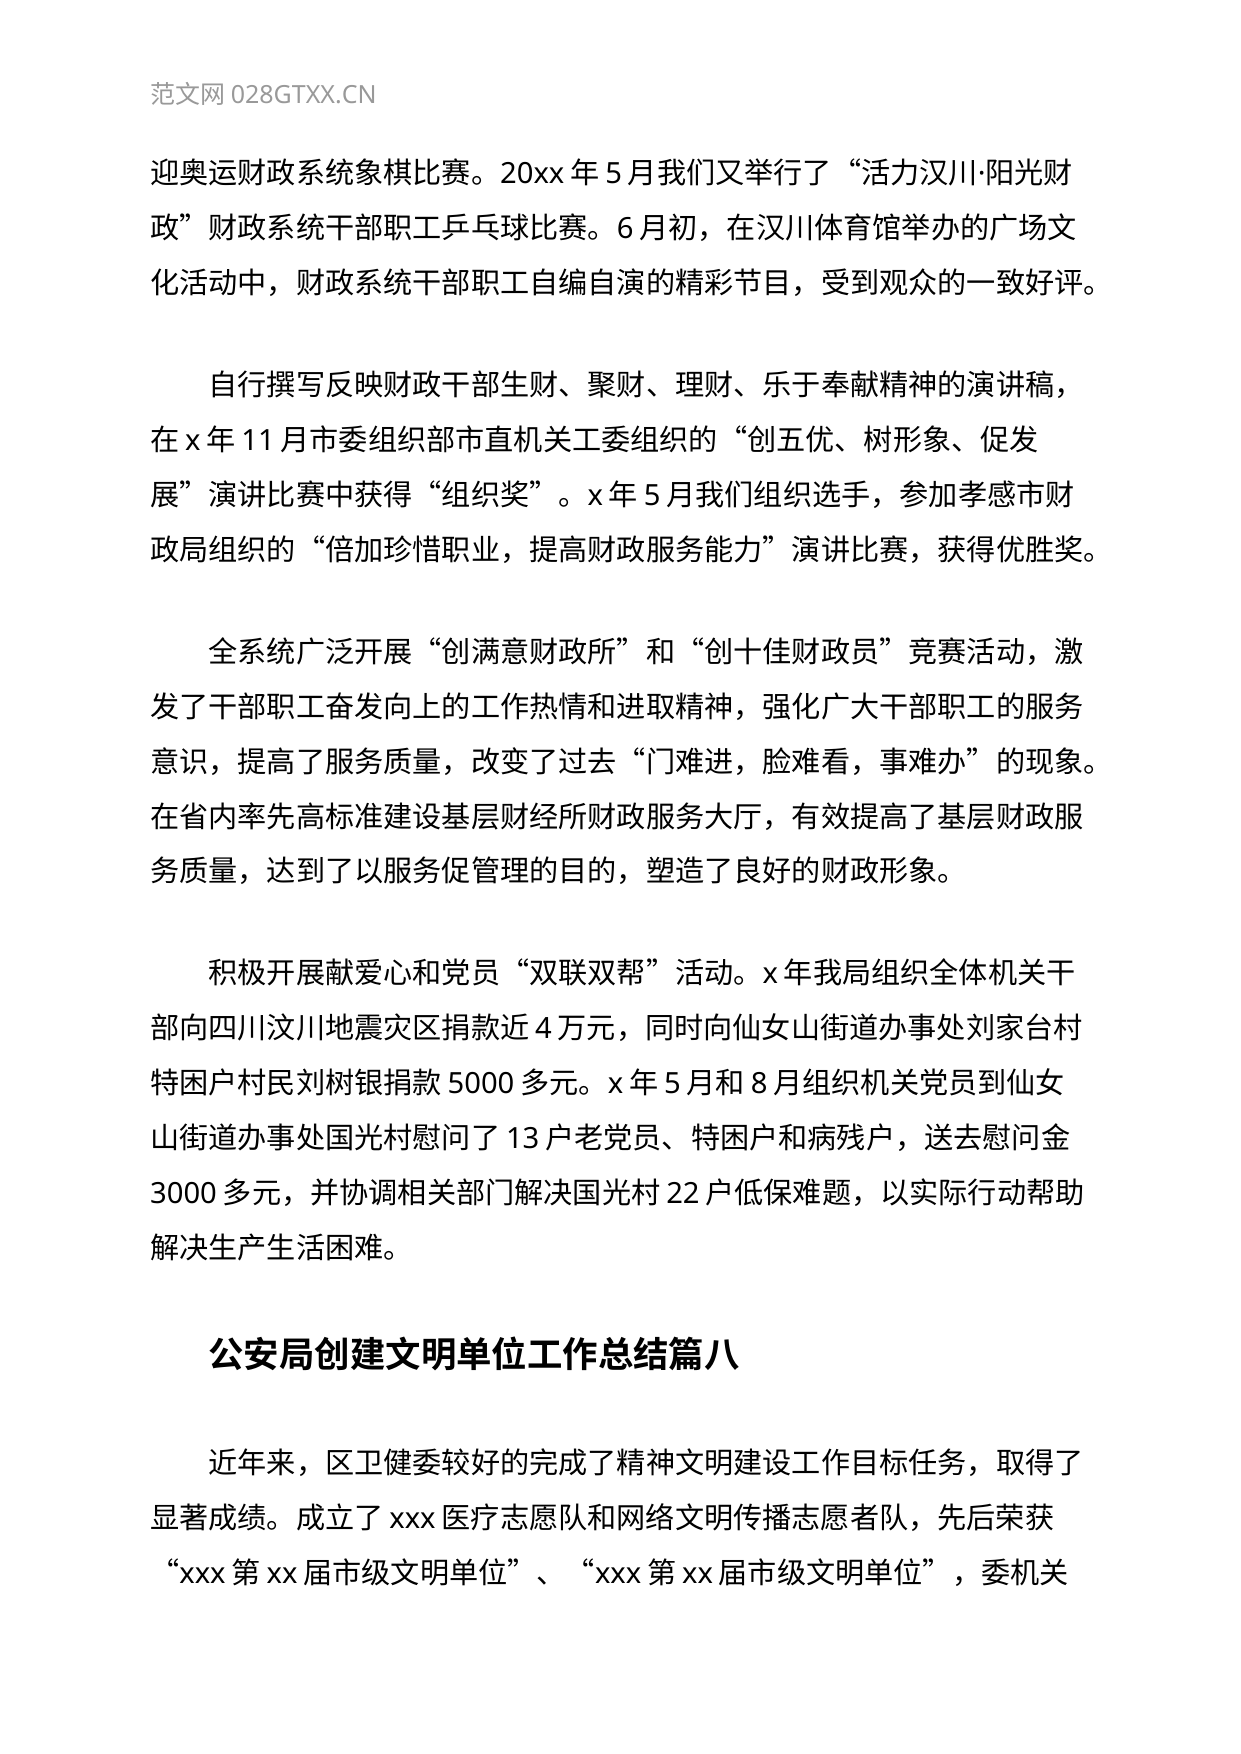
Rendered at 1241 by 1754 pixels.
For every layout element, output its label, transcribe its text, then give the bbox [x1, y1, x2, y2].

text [150, 150, 1090, 302]
text 公安局创建文明单位工作总结篇八 [150, 1327, 1090, 1378]
text 自行撰写反映财政干部生财、聚财、理财、乐于奉献精神的演讲稿，在x年11月市委组织部市直机关工委组织的“创五优、树形象、促发展”演讲比赛中获得“组织奖”。x年5月我们组织选手，参加孝感市财政局组织的“倍加珍惜职业，提高财政服务能力”演讲比赛，获得优胜奖。 [150, 362, 1090, 569]
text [150, 1440, 1090, 1592]
text 积极开展献爱心和党员“双联双帮”活动。x年我局组织全体机关干部向四川汶川地震灾区捐款近4万元，同时向仙女山街道办事处刘家台村特困户村民刘树银捐款5000多元。x年5月和8月组织机关党员到仙女山街道办事处国光村慰问了13户老党员、特困户和病残户，送去慰问金3000多元，并协调相关部门解决国光村22户低保难题，以实际行动帮助解决生产生活困难。 [150, 950, 1090, 1267]
text 全系统广泛开展“创满意财政所”和“创十佳财政员”竞赛活动，激发了干部职工奋发向上的工作热情和进取精神，强化广大干部职工的服务意识，提高了服务质量，改变了过去“门难进，脸难看，事难办”的现象。在省内率先高标准建设基层财经所财政服务大厅，有效提高了基层财政服务质量，达到了以服务促管理的目的，塑造了良好的财政形象。 [150, 628, 1090, 890]
